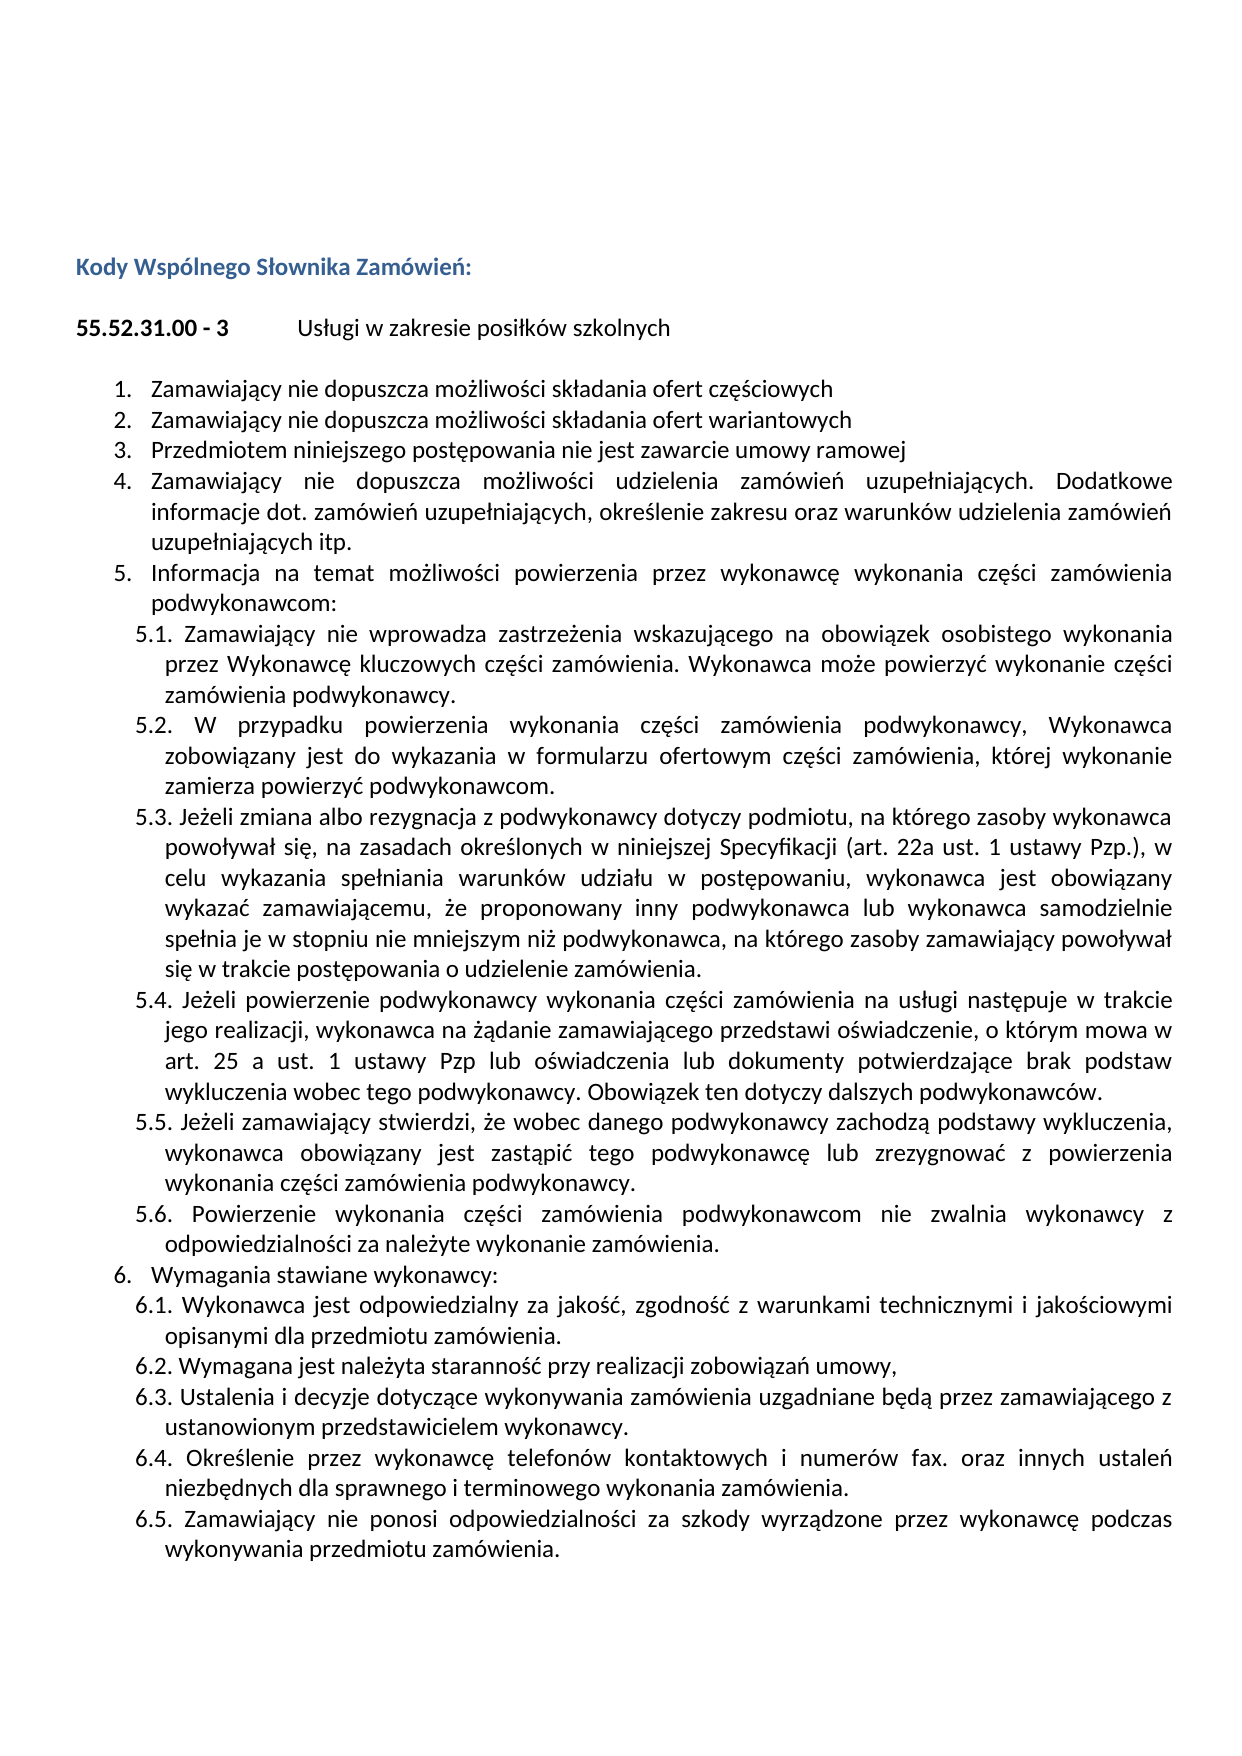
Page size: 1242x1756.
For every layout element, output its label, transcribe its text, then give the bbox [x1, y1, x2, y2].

list Zamawiający nie dopuszcza możliwości składania ofert częściowych [113, 374, 1174, 404]
text 6.3. Ustalenia i decyzje dotyczące wykonywania zamówienia uzgadniane będą przez zamawiającego z ustanowionym przedstawicielem wykonawcy. [135, 1381, 1174, 1442]
text 5.4. Jeżeli powierzenie podwykonawcy wykonania części zamówienia na usługi następuje w trakcie jego realizacji, wykonawca na żądanie zamawiającego przedstawi oświadczenie, o którym mowa w art. 25 a ust. 1 ustawy Pzp lub oświadczenia lub dokumenty potwierdzające brak podstaw wykluczenia wobec tego podwykonawcy. Obowiązek ten dotyczy dalszych podwykonawców. [135, 984, 1174, 1106]
list Informacja na temat możliwości powierzenia przez wykonawcę wykonania części zamówienia podwykonawcom: [113, 557, 1174, 618]
text 5.5. Jeżeli zamawiający stwierdzi, że wobec danego podwykonawcy zachodzą podstawy wykluczenia, wykonawca obowiązany jest zastąpić tego podwykonawcę lub zrezygnować z powierzenia wykonania części zamówienia podwykonawcy. [135, 1106, 1174, 1198]
text 6.1. Wykonawca jest odpowiedzialny za jakość, zgodność z warunkami technicznymi i jakościowymi opisanymi dla przedmiotu zamówienia. [135, 1289, 1174, 1350]
text 6.5. Zamawiający nie ponosi odpowiedzialności za szkody wyrządzone przez wykonawcę podczas wykonywania przedmiotu zamówienia. [135, 1503, 1174, 1564]
list Zamawiający nie dopuszcza możliwości składania ofert wariantowych [113, 404, 1174, 435]
subtitle Kody Wspólnego Słownika Zamówień: [76, 252, 1174, 282]
list Zamawiający nie dopuszcza możliwości udzielenia zamówień uzupełniających. Dodatkowe informacje dot. zamówień uzupełniających, określenie zakresu oraz warunków udzielenia zamówień uzupełniających itp. [113, 465, 1174, 557]
list Przedmiotem niniejszego postępowania nie jest zawarcie umowy ramowej [113, 435, 1174, 465]
list Wymagania stawiane wykonawcy: [113, 1259, 1174, 1289]
text 6.4. Określenie przez wykonawcę telefonów kontaktowych i numerów fax. oraz innych ustaleń niezbędnych dla sprawnego i terminowego wykonania zamówienia. [135, 1442, 1174, 1503]
text 5.2. W przypadku powierzenia wykonania części zamówienia podwykonawcy, Wykonawca zobowiązany jest do wykazania w formularzu ofertowym części zamówienia, której wykonanie zamierza powierzyć podwykonawcom. [135, 709, 1174, 801]
text 55.52.31.00 - 3 Usługi w zakresie posiłków szkolnych [76, 313, 1174, 343]
text 5.1. Zamawiający nie wprowadza zastrzeżenia wskazującego na obowiązek osobistego wykonania przez Wykonawcę kluczowych części zamówienia. Wykonawca może powierzyć wykonanie części zamówienia podwykonawcy. [135, 618, 1174, 709]
text 5.3. Jeżeli zmiana albo rezygnacja z podwykonawcy dotyczy podmiotu, na którego zasoby wykonawca powoływał się, na zasadach określonych w niniejszej Specyfikacji (art. 22a ust. 1 ustawy Pzp.), w celu wykazania spełniania warunków udziału w postępowaniu, wykonawca jest obowiązany wykazać zamawiającemu, że proponowany inny podwykonawca lub wykonawca samodzielnie spełnia je w stopniu nie mniejszym niż podwykonawca, na którego zasoby zamawiający powoływał się w trakcie postępowania o udzielenie zamówienia. [135, 801, 1174, 984]
text 6.2. Wymagana jest należyta staranność przy realizacji zobowiązań umowy, [135, 1350, 1174, 1381]
text 5.6. Powierzenie wykonania części zamówienia podwykonawcom nie zwalnia wykonawcy z odpowiedzialności za należyte wykonanie zamówienia. [135, 1198, 1174, 1259]
